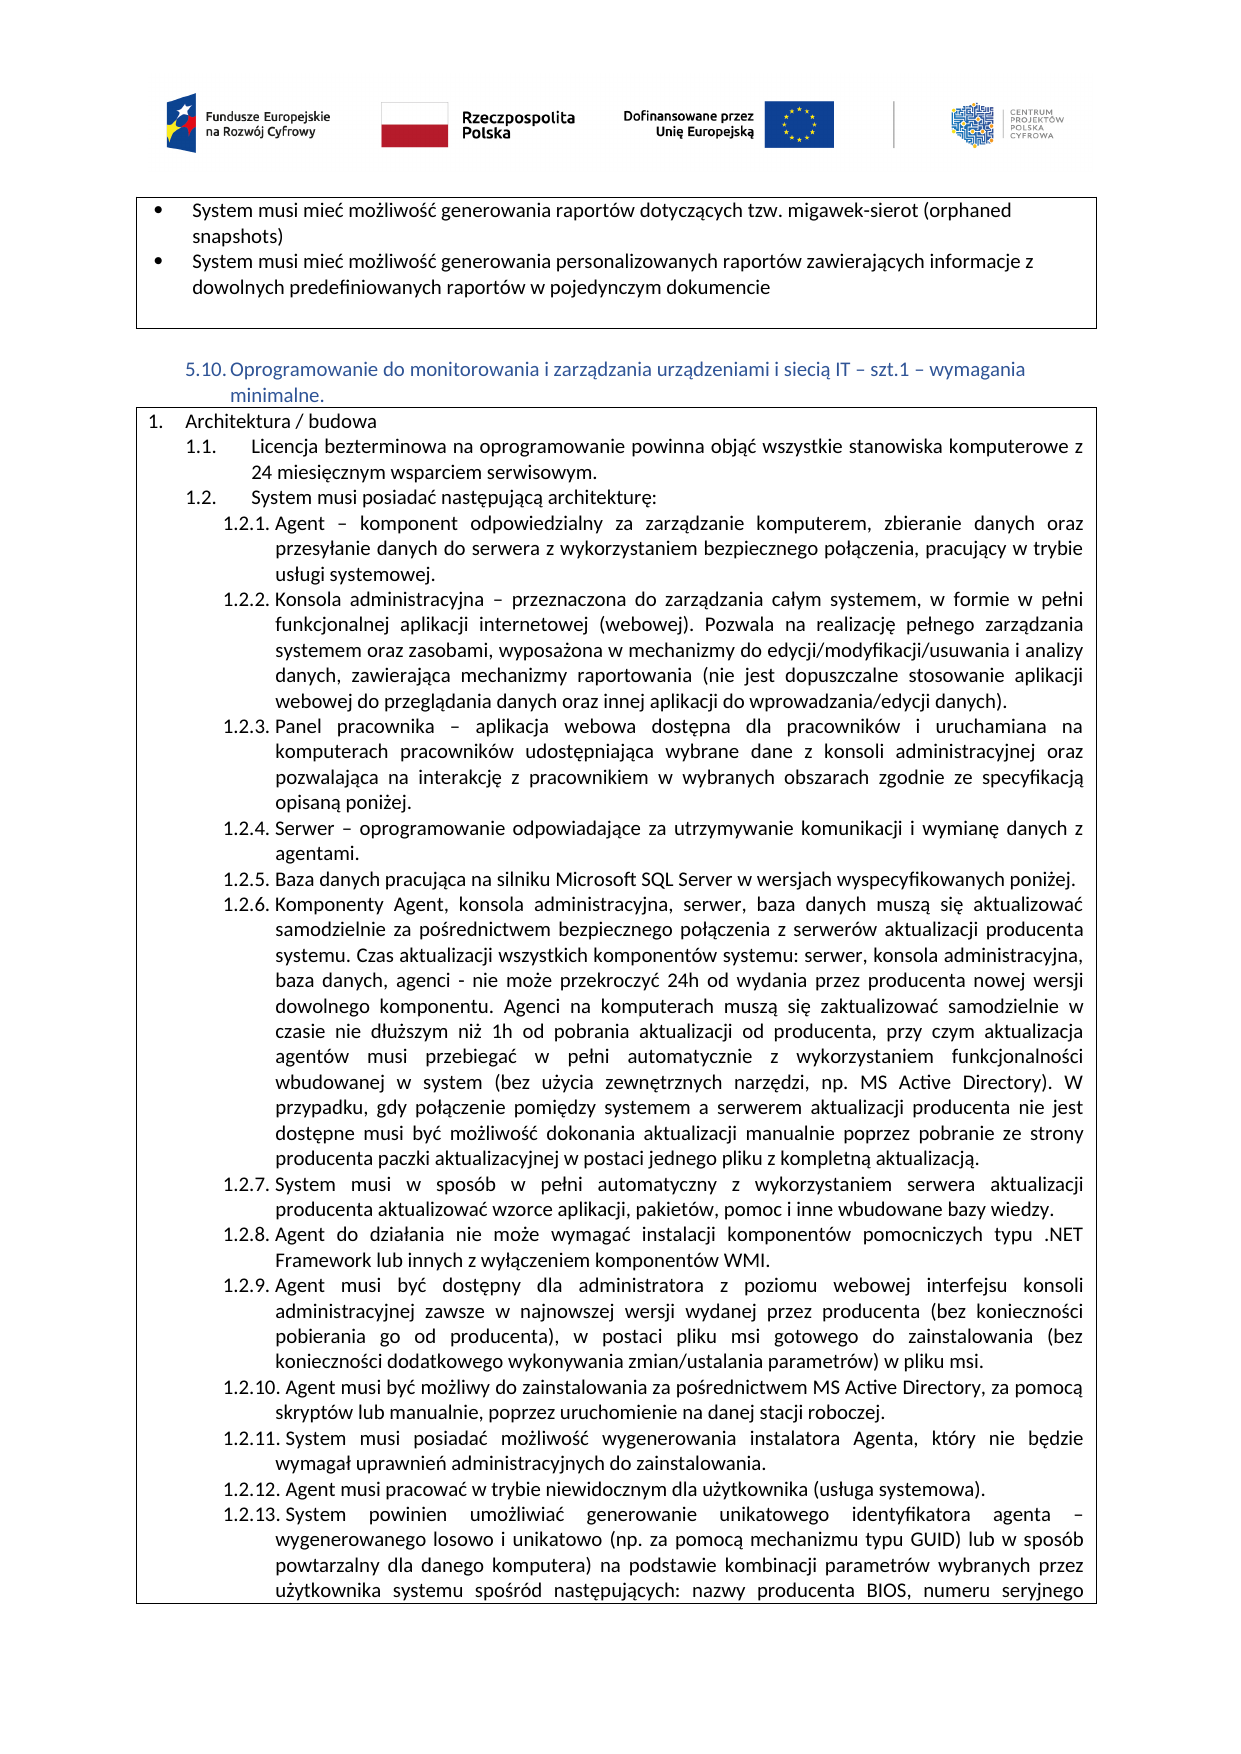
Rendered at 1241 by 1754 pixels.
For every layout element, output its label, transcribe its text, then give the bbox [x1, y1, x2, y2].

picture [147, 73, 1093, 172]
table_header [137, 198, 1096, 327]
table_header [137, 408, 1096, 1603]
subtitle Oprogramowanie do monitorowania i zarządzania urządzeniami i siecią IT – szt.1 – wymagania minimalne. [185, 356, 1093, 407]
